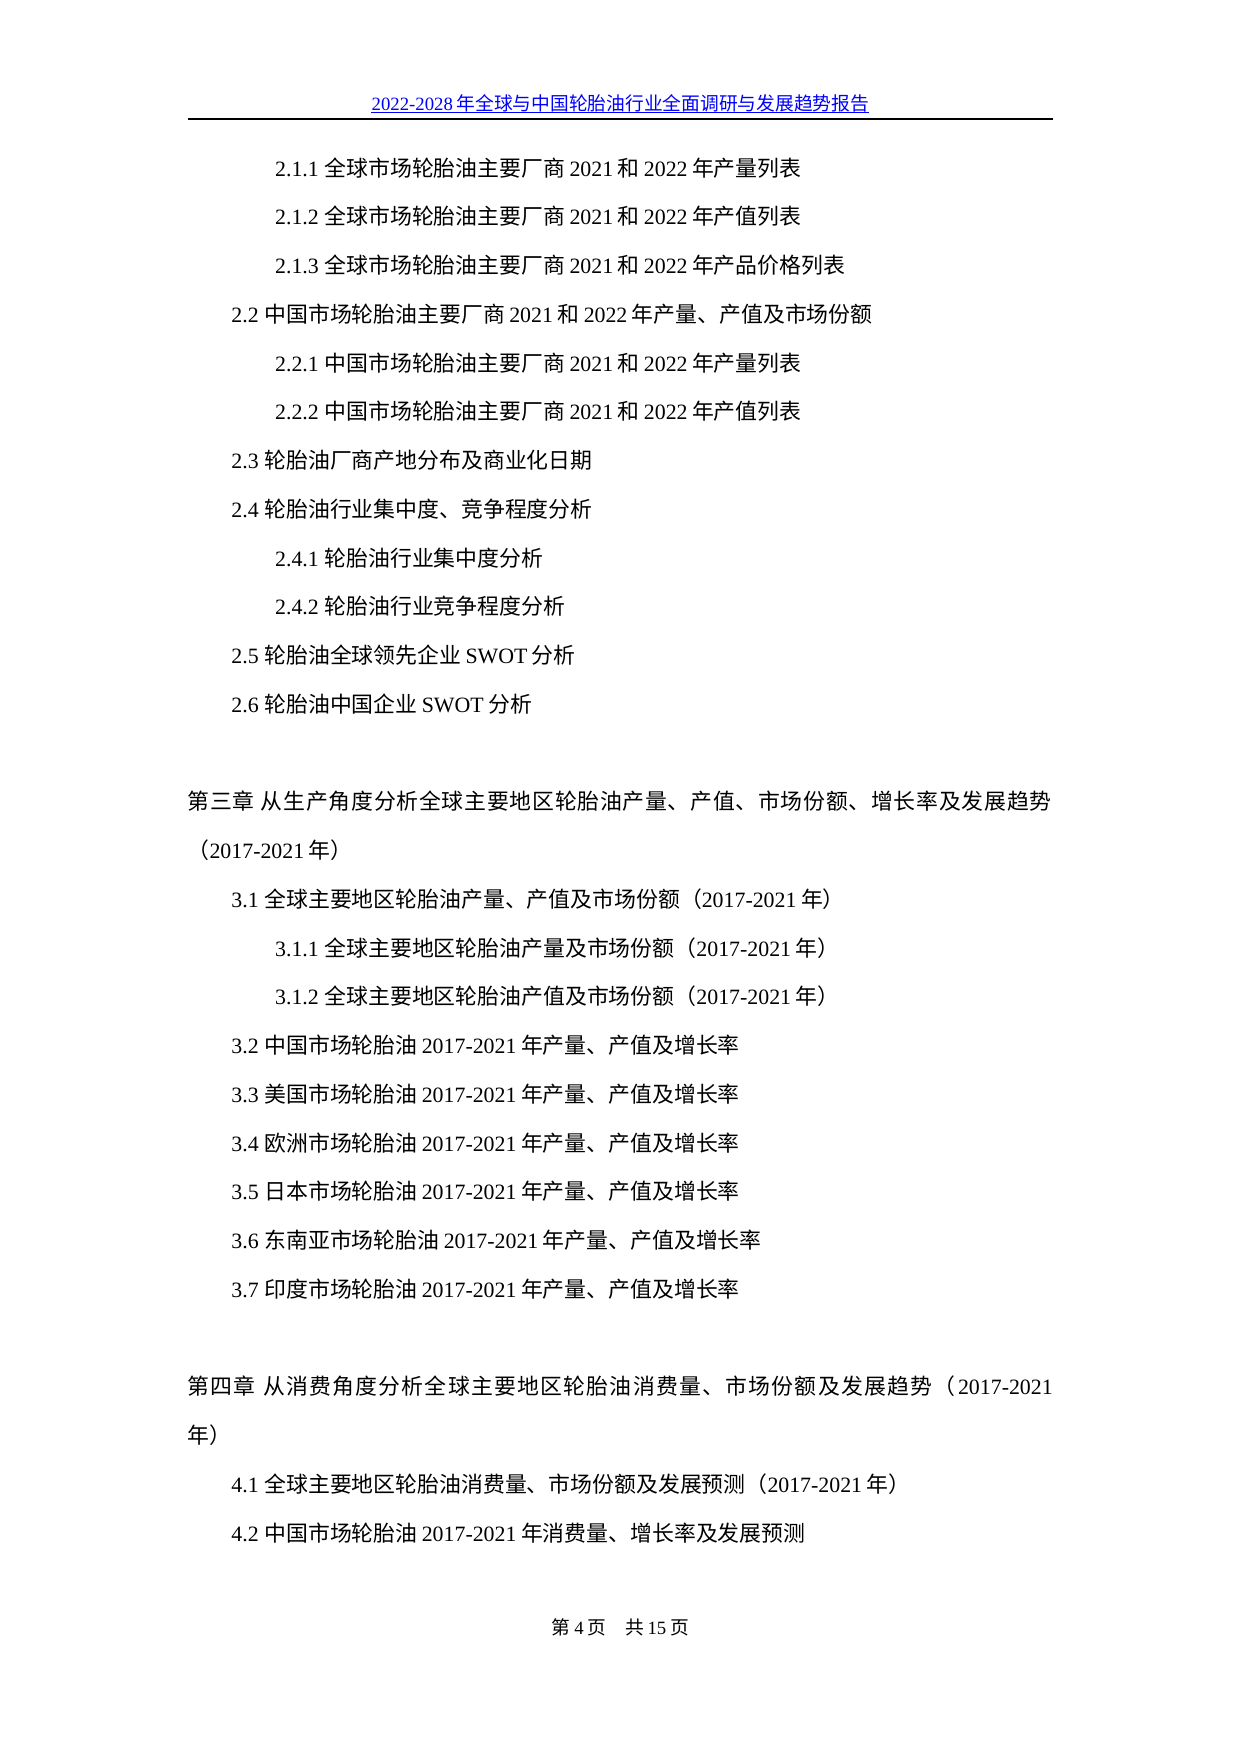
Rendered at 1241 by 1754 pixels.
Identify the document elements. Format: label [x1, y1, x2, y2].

text [187, 150, 1053, 1548]
